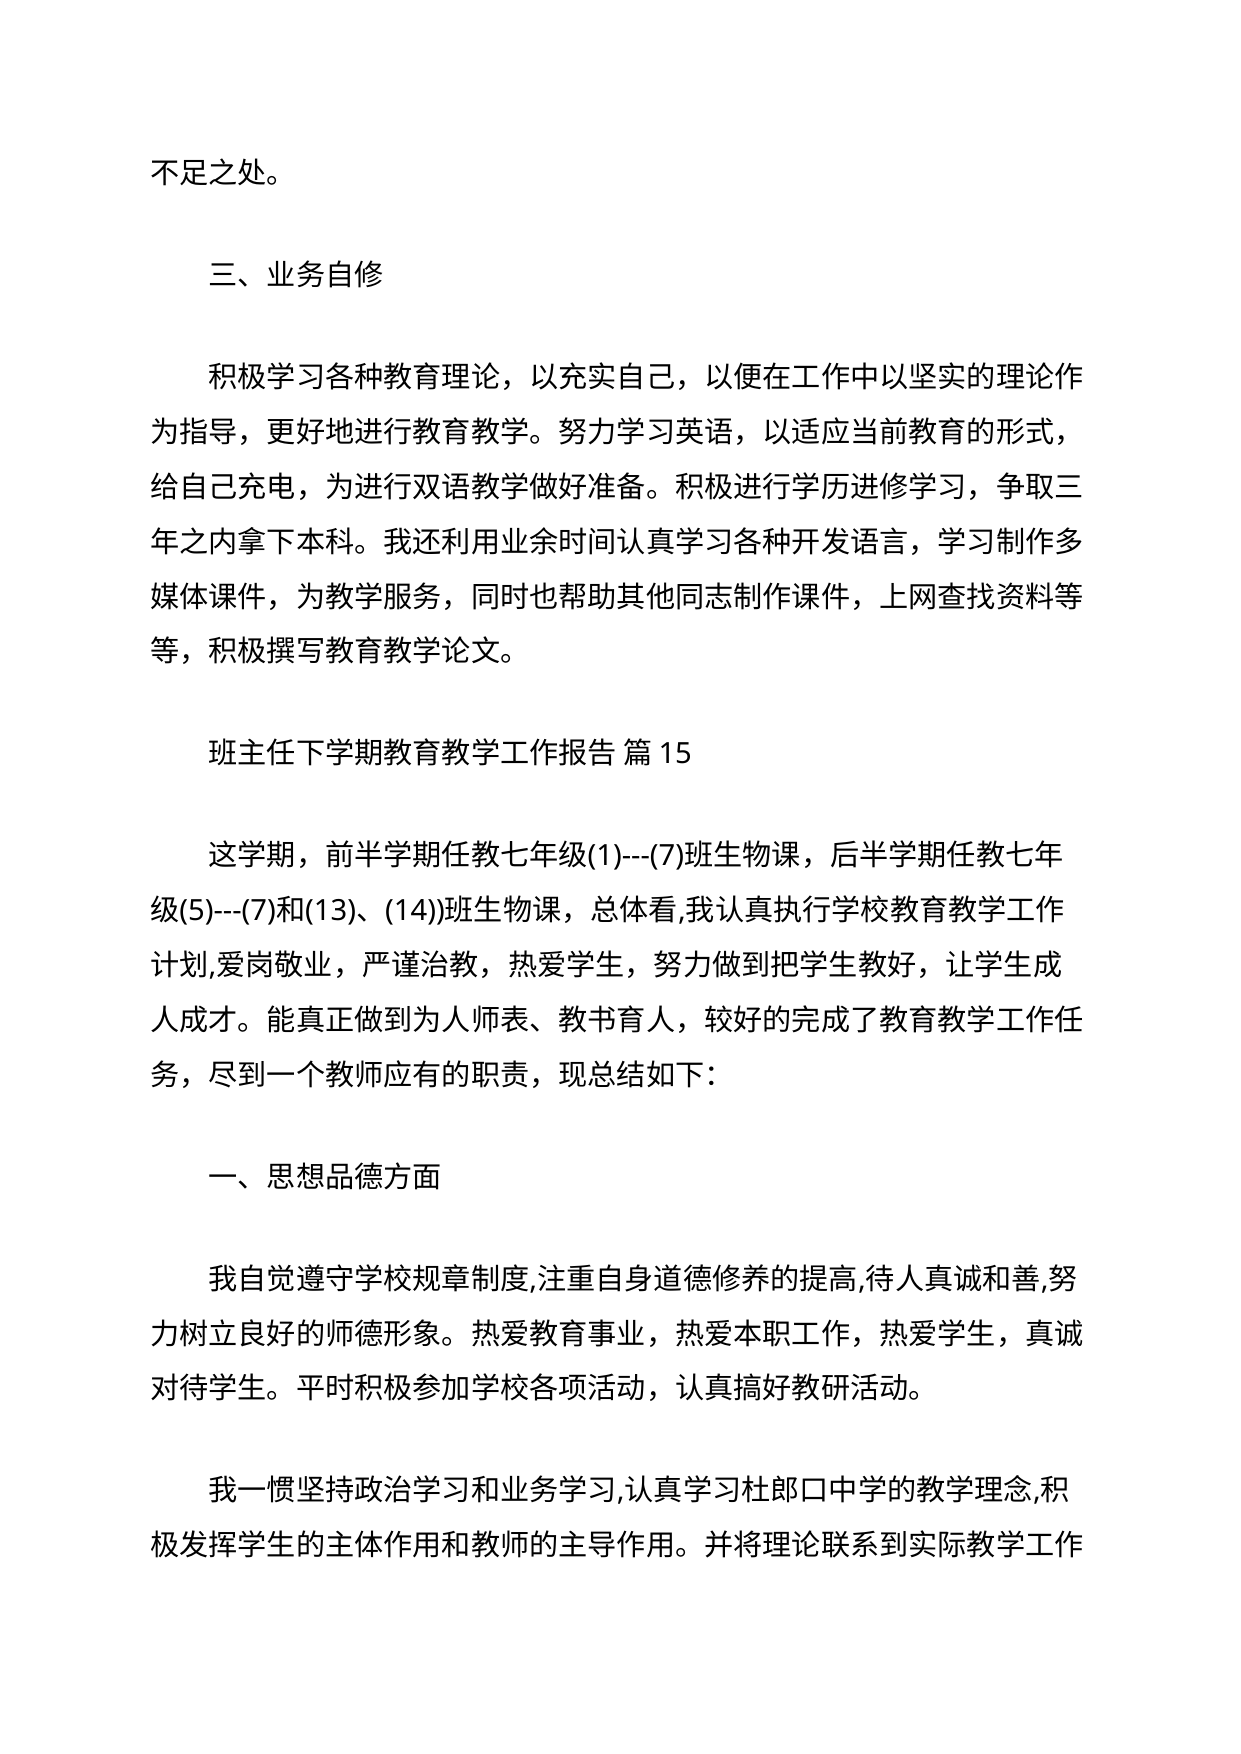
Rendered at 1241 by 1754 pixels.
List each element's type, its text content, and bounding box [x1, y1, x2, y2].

text 三、业务自修 [150, 252, 1090, 294]
text 积极学习各种教育理论，以充实自己，以便在工作中以坚实的理论作为指导，更好地进行教育教学。努力学习英语，以适应当前教育的形式，给自己充电，为进行双语教学做好准备。积极进行学历进修学习，争取三年之内拿下本科。我还利用业余时间认真学习各种开发语言，学习制作多媒体课件，为教学服务，同时也帮助其他同志制作课件，上网查找资料等等，积极撰写教育教学论文。 [150, 353, 1090, 670]
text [150, 150, 1090, 192]
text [150, 1467, 1090, 1564]
text 一、思想品德方面 [150, 1153, 1090, 1196]
text 班主任下学期教育教学工作报告 篇15 [150, 730, 1090, 772]
text 这学期，前半学期任教七年级(1)---(7)班生物课，后半学期任教七年级(5)---(7)和(13)、(14))班生物课，总体看,我认真执行学校教育教学工作计划,爱岗敬业，严谨治教，热爱学生，努力做到把学生教好，让学生成人成才。能真正做到为人师表、教书育人，较好的完成了教育教学工作任务，尽到一个教师应有的职责，现总结如下： [150, 832, 1090, 1094]
text 我自觉遵守学校规章制度,注重自身道德修养的提高,待人真诚和善,努力树立良好的师德形象。热爱教育事业，热爱本职工作，热爱学生，真诚对待学生。平时积极参加学校各项活动，认真搞好教研活动。 [150, 1255, 1090, 1407]
